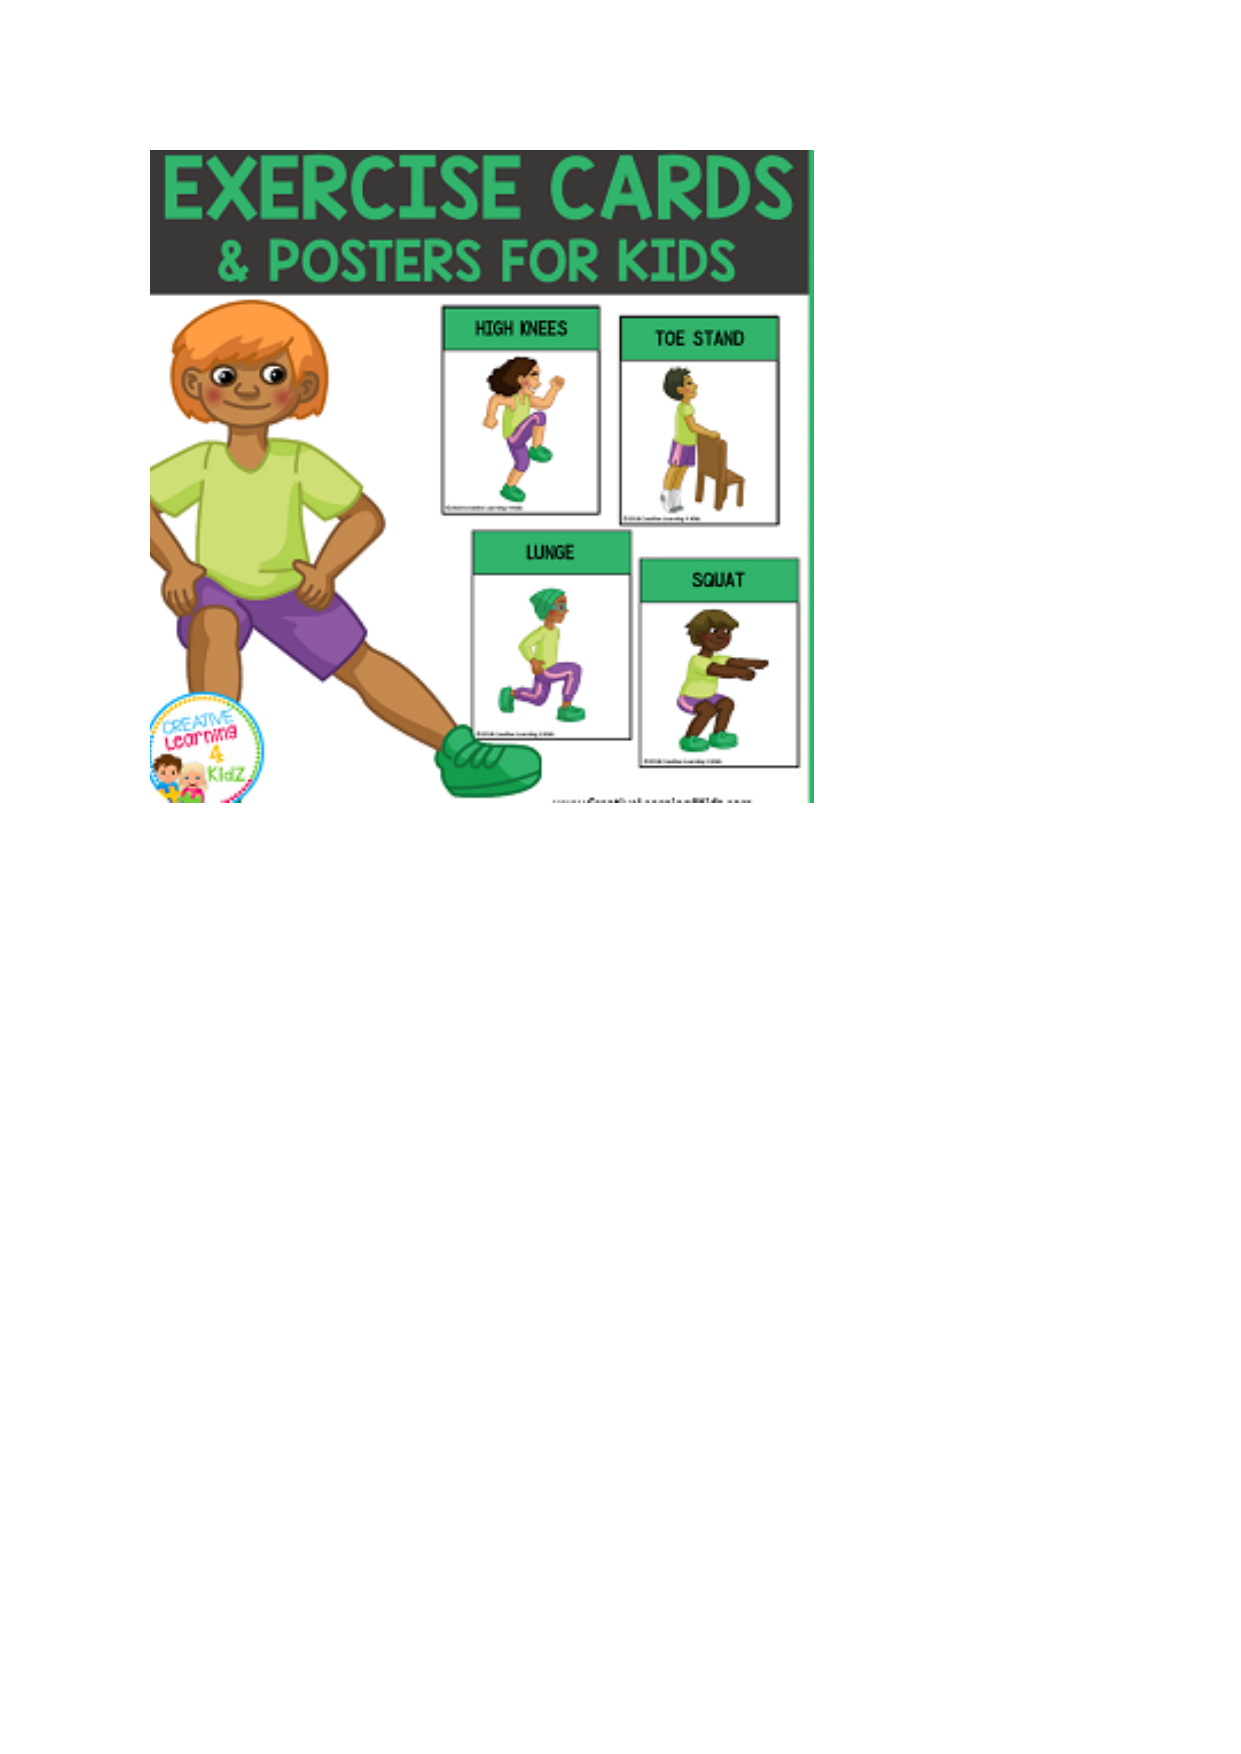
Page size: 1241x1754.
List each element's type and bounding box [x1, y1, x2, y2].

picture [150, 150, 814, 803]
